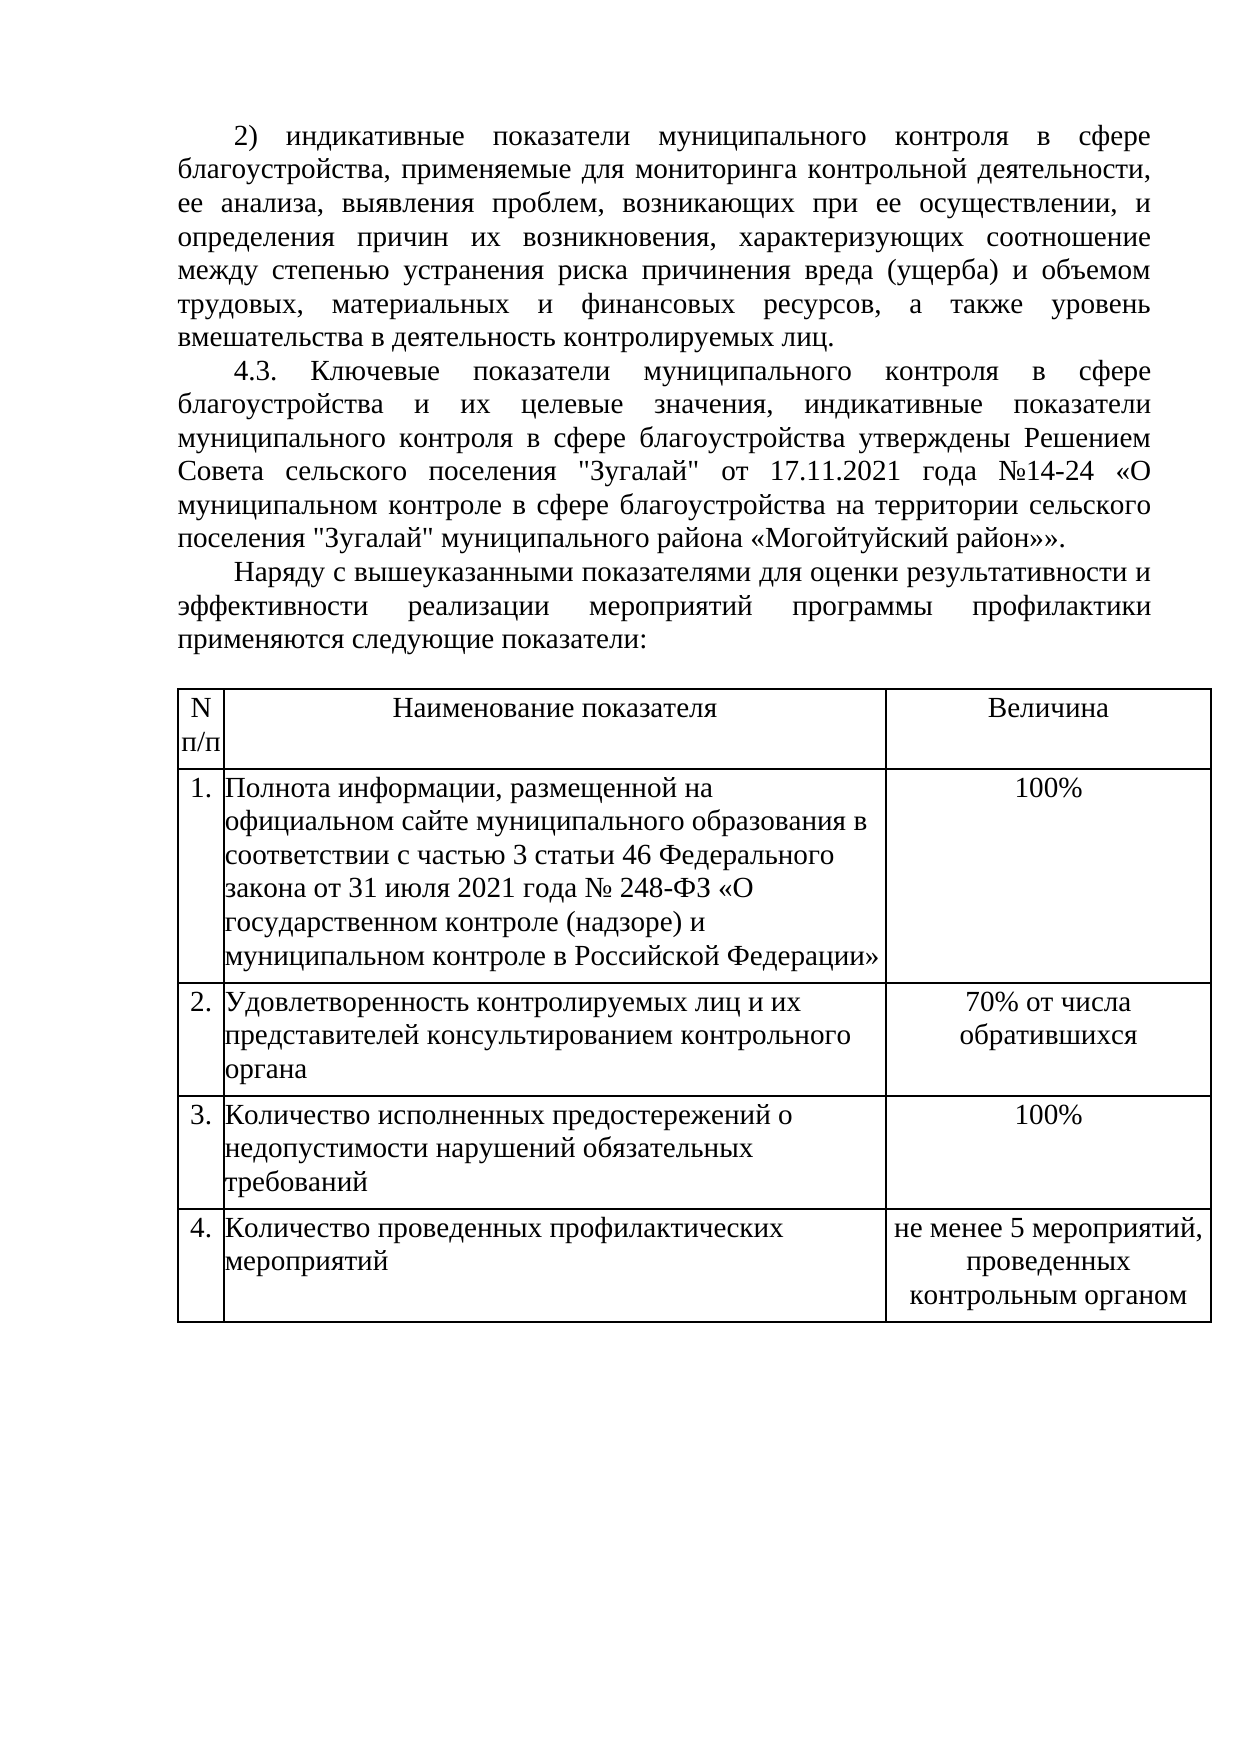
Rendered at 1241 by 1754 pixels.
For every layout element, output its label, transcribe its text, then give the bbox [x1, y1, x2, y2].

table_cell Полнота информации, размещенной на официальном сайте муниципального образования в соответствии с частью 3 статьи 46 Федерального закона от 31 июля 2021 года № 248-ФЗ «О государственном контроле (надзоре) и муниципальном контроле в Российской Федерации» [225, 770, 885, 982]
table_cell 1. [179, 770, 223, 982]
table_cell 100% [887, 770, 1210, 982]
table_cell 3. [179, 1097, 223, 1208]
table_cell 70% от числа обратившихся [887, 984, 1210, 1095]
text 4.3. Ключевые показатели муниципального контроля в сфере благоустройства и их целевые значения, индикативные показатели муниципального контроля в сфере благоустройства утверждены Решением Совета сельского поселения "Зугалай" от 17.11.2021 года №14-24 «О муниципальном контроле в сфере благоустройства на территории сельского поселения "Зугалай" муниципального района «Могойтуйский район»». [177, 353, 1152, 554]
table_cell Количество исполненных предостережений о недопустимости нарушений обязательных требований [225, 1097, 885, 1208]
table_cell 4. [179, 1210, 223, 1321]
text 2) индикативные показатели муниципального контроля в сфере благоустройства, применяемые для мониторинга контрольной деятельности, ее анализа, выявления проблем, возникающих при ее осуществлении, и определения причин их возникновения, характеризующих соотношение между степенью устранения риска причинения вреда (ущерба) и объемом трудовых, материальных и финансовых ресурсов, а также уровень вмешательства в деятельность контролируемых лиц. [177, 118, 1152, 353]
table_cell Количество проведенных профилактических мероприятий [225, 1210, 885, 1321]
table_header Наименование показателя [225, 690, 885, 768]
table_cell 100% [887, 1097, 1210, 1208]
table_cell Удовлетворенность контролируемых лиц и их представителей консультированием контрольного органа [225, 984, 885, 1095]
table_cell не менее 5 мероприятий, проведенных контрольным органом [887, 1210, 1210, 1321]
table_header N п/п [179, 690, 223, 768]
text Наряду с вышеуказанными показателями для оценки результативности и эффективности реализации мероприятий программы профилактики применяются следующие показатели: [177, 554, 1152, 655]
table_header Величина [887, 690, 1210, 768]
table_cell 2. [179, 984, 223, 1095]
